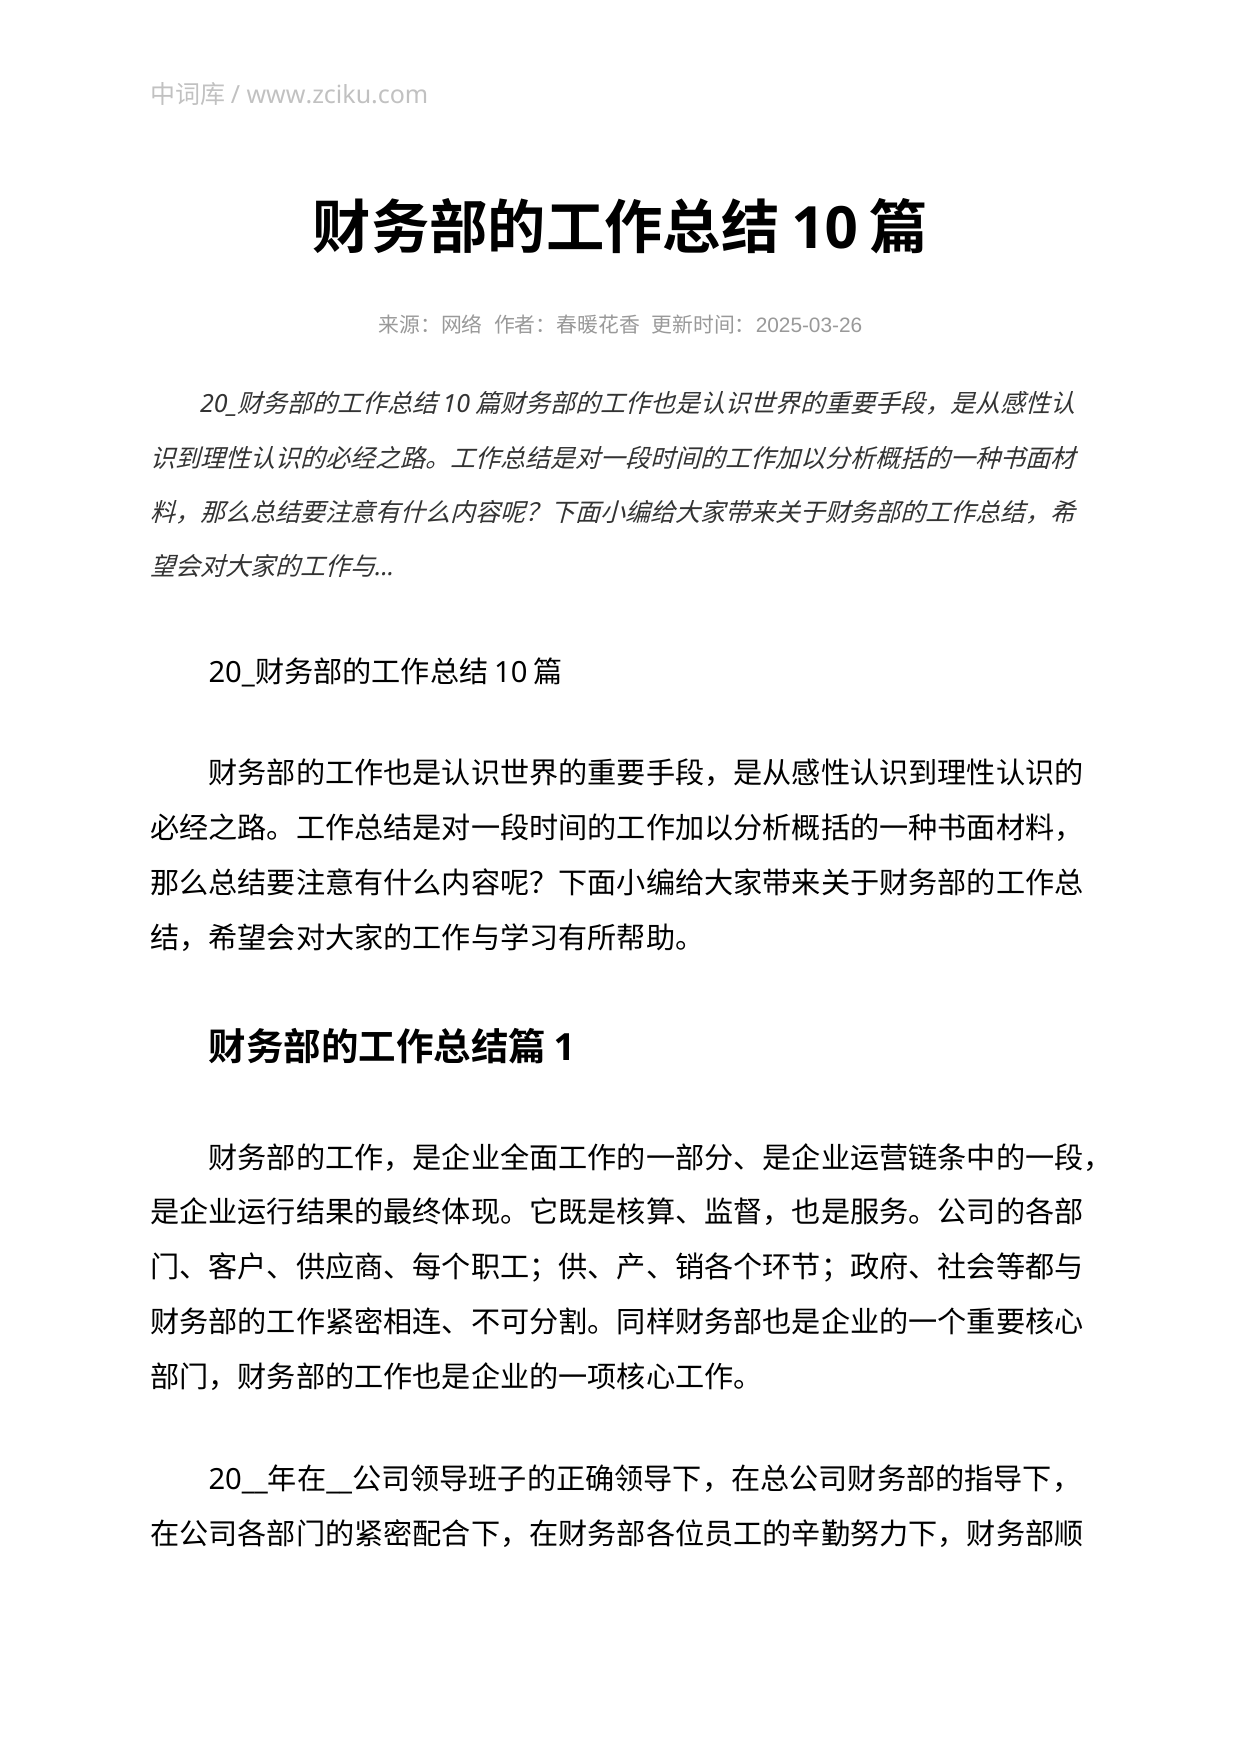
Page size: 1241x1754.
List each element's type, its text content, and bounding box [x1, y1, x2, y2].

subtitle 财务部的工作总结10篇 [150, 181, 1090, 266]
text 20_财务部的工作总结10篇 [150, 648, 1090, 691]
text 20_财务部的工作总结10篇财务部的工作也是认识世界的重要手段，是从感性认识到理性认识的必经之路。工作总结是对一段时间的工作加以分析概括的一种书面材料，那么总结要注意有什么内容呢？下面小编给大家带来关于财务部的工作总结，希望会对大家的工作与... [150, 384, 1090, 583]
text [150, 1456, 1090, 1553]
text 财务部的工作总结篇1 [150, 1017, 1090, 1071]
text 财务部的工作，是企业全面工作的一部分、是企业运营链条中的一段，是企业运行结果的最终体现。它既是核算、监督，也是服务。公司的各部门、客户、供应商、每个职工；供、产、销各个环节；政府、社会等都与财务部的工作紧密相连、不可分割。同样财务部也是企业的一个重要核心部门，财务部的工作也是企业的一项核心工作。 [150, 1134, 1090, 1396]
text 财务部的工作也是认识世界的重要手段，是从感性认识到理性认识的必经之路。工作总结是对一段时间的工作加以分析概括的一种书面材料，那么总结要注意有什么内容呢？下面小编给大家带来关于财务部的工作总结，希望会对大家的工作与学习有所帮助。 [150, 750, 1090, 957]
text 来源：网络 作者：春暖花香 更新时间：2025-03-26 [150, 313, 1090, 337]
